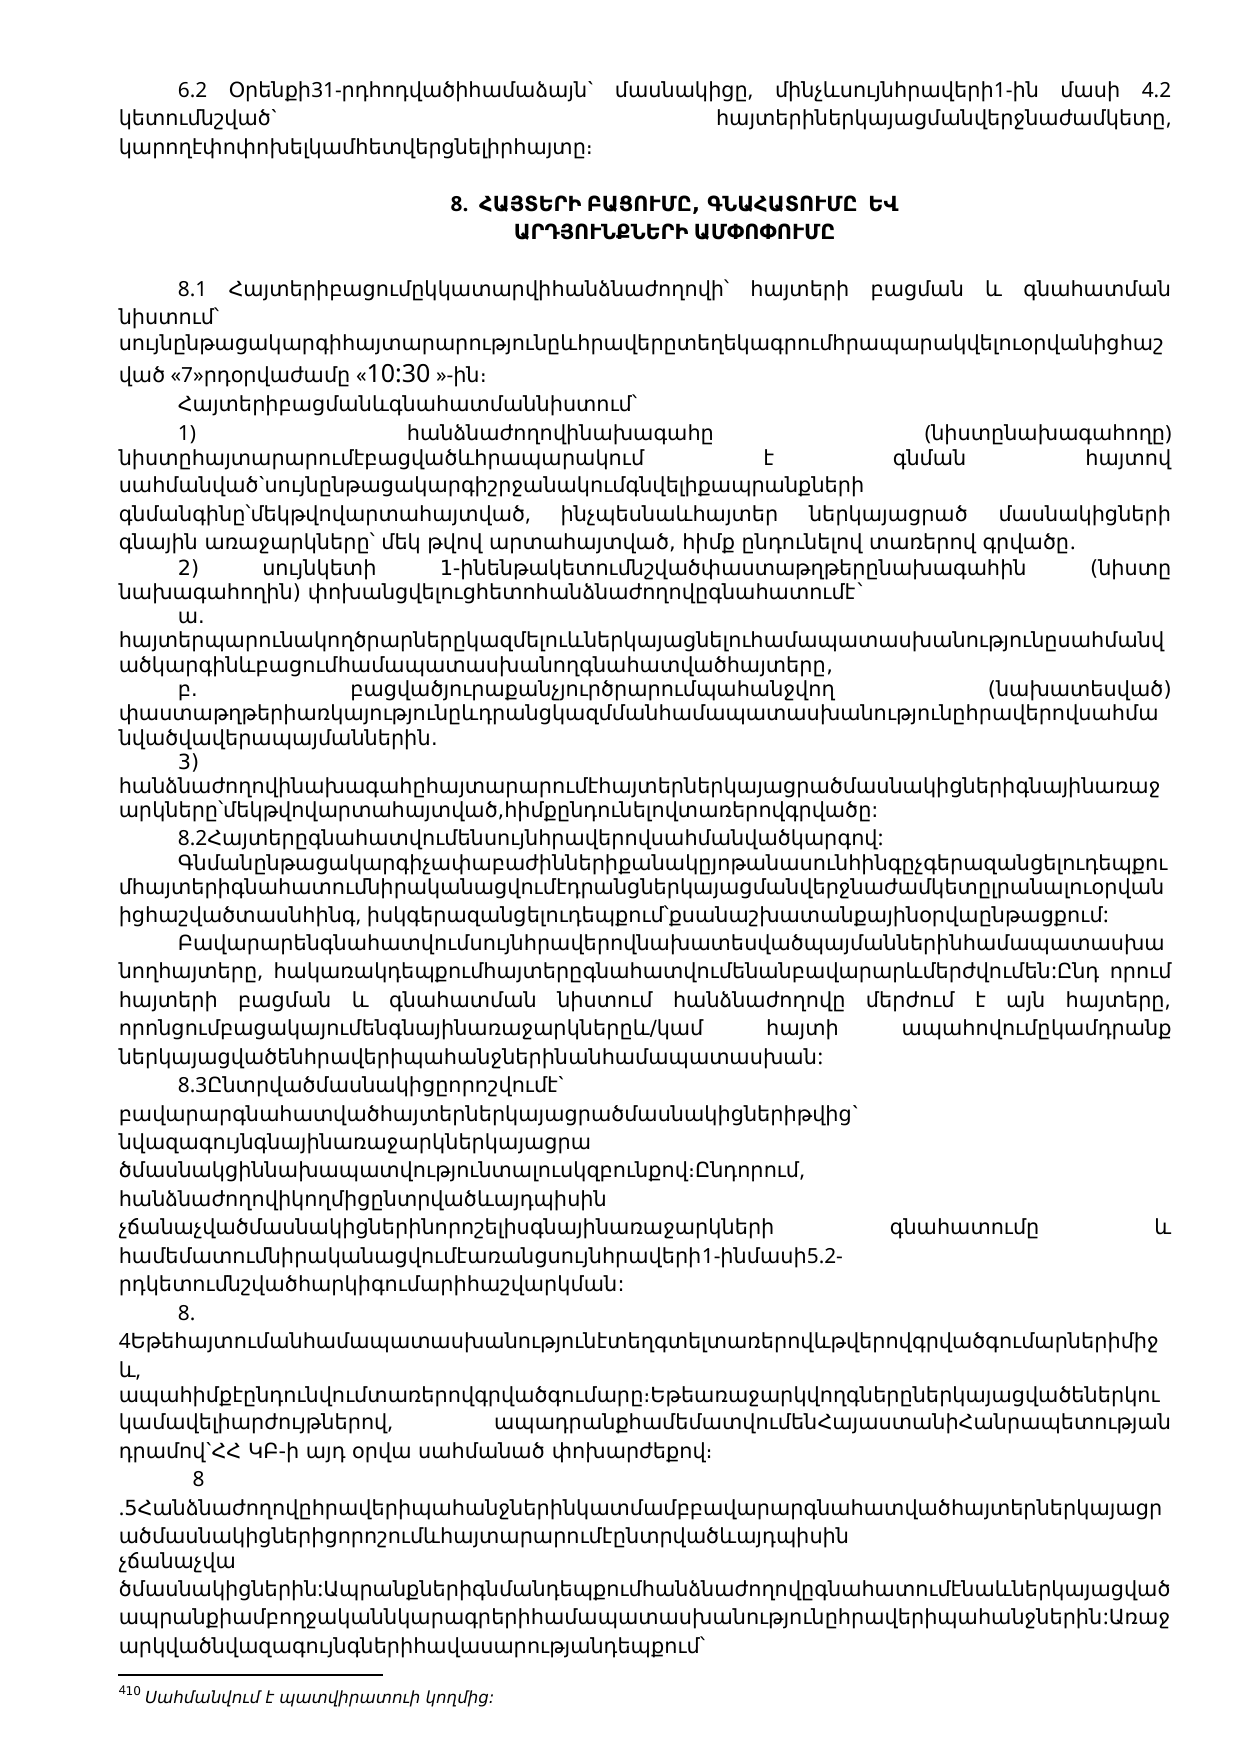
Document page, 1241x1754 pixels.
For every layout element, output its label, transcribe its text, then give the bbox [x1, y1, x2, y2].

text Հայտերիբացմանևգնահատմաննիստում՝ [118, 389, 1171, 418]
text 1) հանձնաժողովինախագահը (նիստընախագահողը) նիստըհայտարարումէբացվածևհրապարակում է գնման հայտով սահմանված`սույնընթացակարգիշրջանակումգնվելիքապրանքների գնմանգինը՝մեկթվովարտահայտված, ինչպեսնաևհայտեր ներկայացրած մասնակիցների գնային առաջարկները՝ մեկ թվով արտահայտված, հիմք ընդունելով տառերով գրվածը. [118, 418, 1171, 556]
text 8.1 Հայտերիբացումըկկատարվիհանձնաժողովի՝ հայտերի բացման և գնահատման նիստում՝ սույնընթացակարգիհայտարարությունըևհրավերըտեղեկագրումհրապարակվելուօրվանիցհաշված «7»րդօրվաժամը «10:30 »-ին։ [118, 274, 1171, 389]
text բ. բացվածյուրաքանչյուրծրարումպահանջվող (նախատեսված) փաստաթղթերիառկայությունըևդրանցկազմմանհամապատասխանությունըհրավերովսահմանվածվավերապայմաններին. [118, 677, 1171, 750]
text 8.3Ընտրվածմասնակիցըորոշվումէ` բավարարգնահատվածհայտերներկայացրածմասնակիցներիթվից` նվազագույնգնայինառաջարկներկայացրածմասնակցիննախապատվությունտալուսկզբունքով։Ընդորում, հանձնաժողովիկողմիցընտրվածևայդպիսին չճանաչվածմասնակիցներինորոշելիսգնայինառաջարկների գնահատումը և համեմատումնիրականացվումէառանցսույնհրավերի1-ինմասի5.2-րդկետումնշվածհարկիգումարիհաշվարկման: [118, 1070, 1171, 1298]
text Բավարարենգնահատվումսույնհրավերովնախատեսվածպայմաններինհամապատասխանողհայտերը, հակառակդեպքումհայտերըգնահատվումենանբավարարևմերժվումեն:Ընդ որում հայտերի բացման և գնահատման նիստում հանձնաժողովը մերժում է այն հայտերը, որոնցումբացակայումենգնայինառաջարկներըև/կամ հայտի ապահովումըկամդրանք ներկայացվածենհրավերիպահանջներինանհամապատասխան: [118, 928, 1171, 1070]
text 8.5Հանձնաժողովըհրավերիպահանջներինկատմամբբավարարգնահատվածհայտերներկայացրածմասնակիցներիցորոշումևհայտարարումէընտրվածևայդպիսին չճանաչվածմասնակիցներին:Ապրանքներիգնմանդեպքումհանձնաժողովըգնահատումէնաևներկայացվածապրանքիամբողջականնկարագրերիհամապատասխանությունըհրավերիպահանջներին:Առաջարկվածնվազագույնգներիհավասարությանդեպքում՝ [118, 1464, 1171, 1659]
text Գնմանընթացակարգիչափաբաժիններիքանակըյոթանասունհինգըչգերազանցելուդեպքումհայտերիգնահատումնիրականացվումէդրանցներկայացմանվերջնաժամկետըլրանալուօրվանիցհաշվածտասնհինգ, իսկգերազանցելուդեպքում՝քսանաշխատանքայինօրվաընթացքում: [118, 851, 1171, 928]
text ա. հայտերպարունակողծրարներըկազմելուևներկայացնելուհամապատասխանությունըսահմանվածկարգինևբացումհամապատասխանողգնահատվածհայտերը, [118, 604, 1171, 677]
text 2) սույնկետի 1-ինենթակետումնշվածփաստաթղթերընախագահին (նիստը նախագահողին) փոխանցվելուցհետոհանձնաժողովըգնահատումէ` [118, 556, 1171, 604]
text 6.2 Օրենքի31-րդհոդվածիհամաձայն` մասնակիցը, մինչևսույնհրավերի1-ին մասի 4.2 կետումնշված` հայտերիներկայացմանվերջնաժամկետը, կարողէփոփոխելկամհետվերցնելիրհայտը։ [118, 75, 1171, 160]
text 8.4Եթեհայտումանհամապատասխանությունէտեղգտելտառերովևթվերովգրվածգումարներիմիջև, ապահիմքէընդունվումտառերովգրվածգումարը։Եթեառաջարկվողգներըներկայացվածեներկուկամավելիարժույթներով, ապադրանքհամեմատվումենՀայաստանիՀանրապետության դրամով`ՀՀ ԿԲ-ի այդ օրվա սահմանածփոխարժեքով։ [118, 1298, 1171, 1464]
text 3) հանձնաժողովինախագահըհայտարարումէհայտերներկայացրածմասնակիցներիգնայինառաջարկները՝մեկթվովարտահայտված,հիմքընդունելովտառերովգրվածը: [118, 750, 1171, 823]
text ԱՐԴՅՈՒՆՔՆԵՐԻ ԱՄՓՈՓՈՒՄԸ [118, 217, 1171, 246]
text 8.2Հայտերըգնահատվումենսույնհրավերովսահմանվածկարգով: [118, 823, 1171, 851]
text 8. ՀԱՅՏԵՐԻ ԲԱՑՈՒՄԸ, ԳՆԱՀԱՏՈՒՄԸ ԵՎ [118, 189, 1171, 217]
